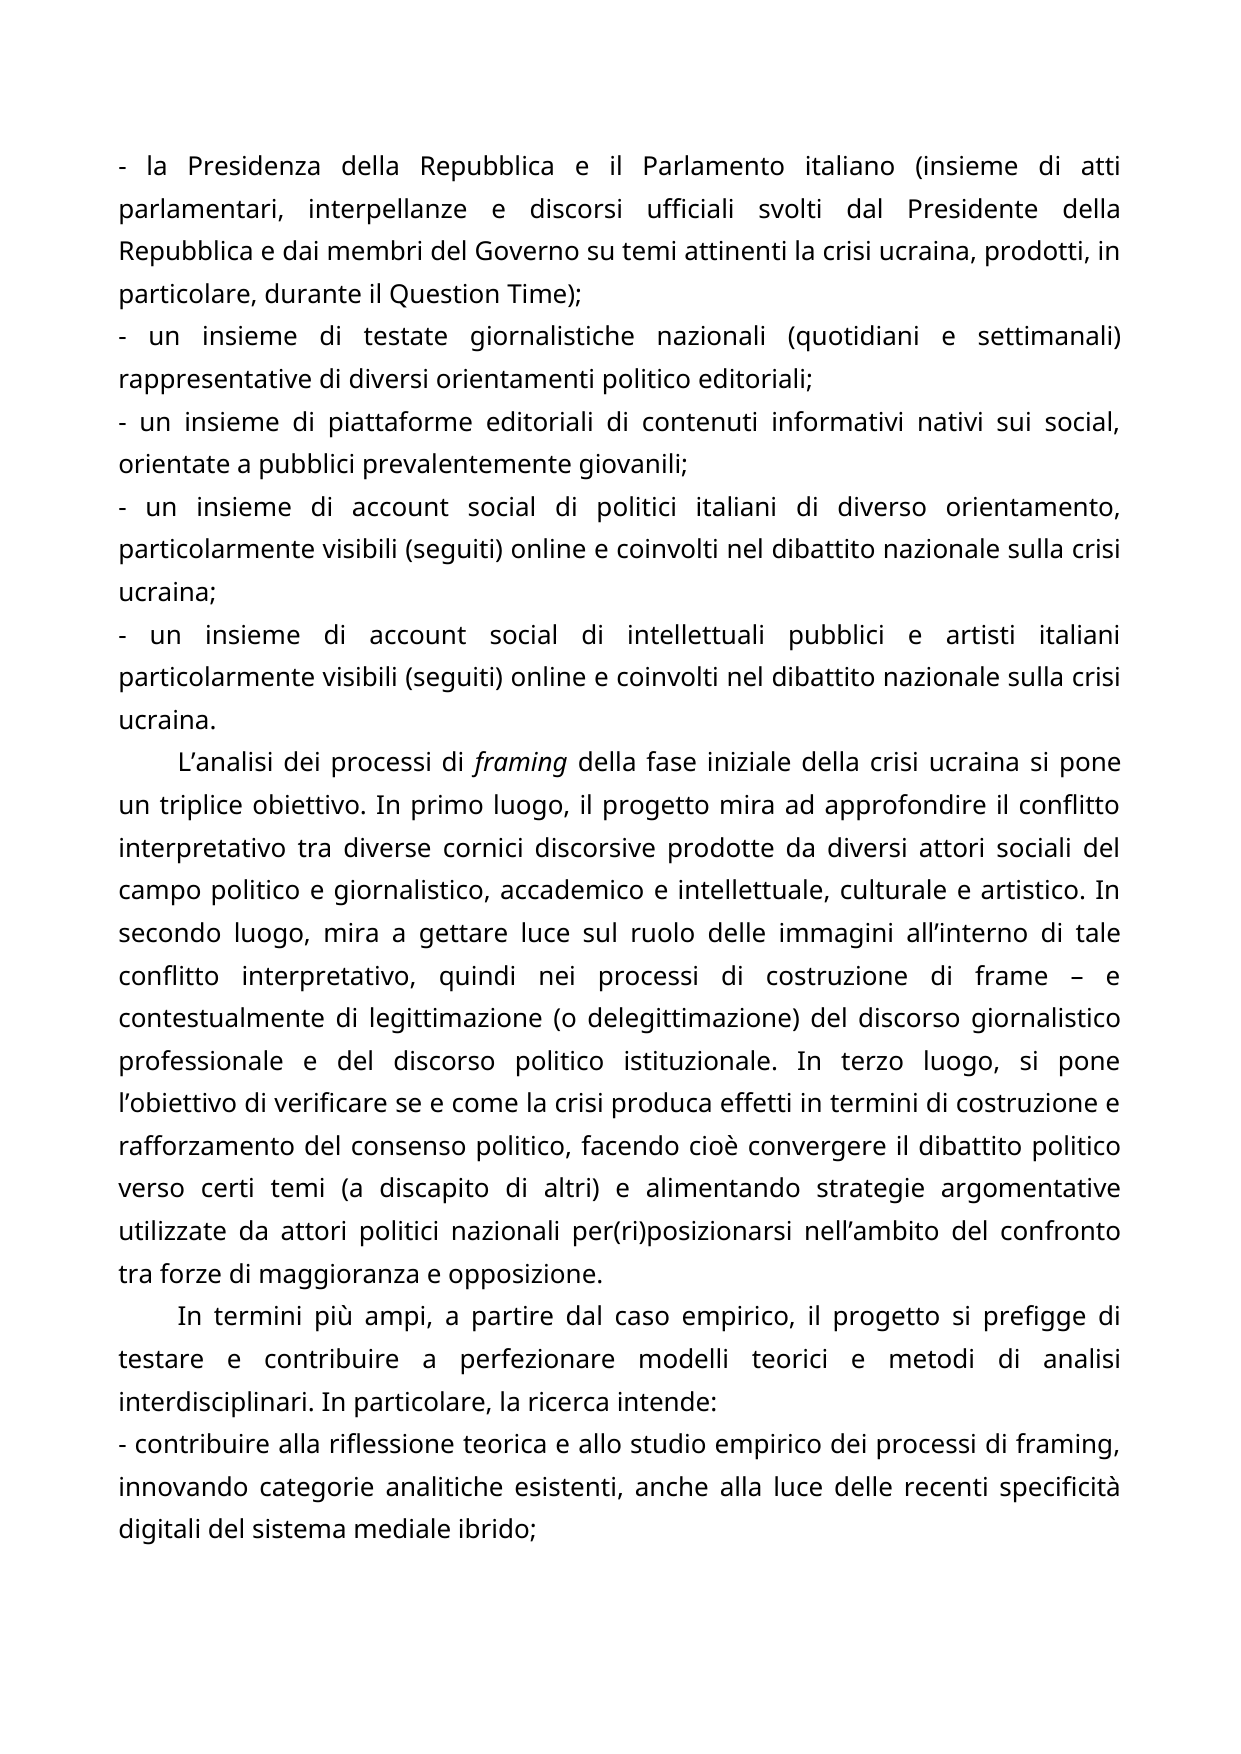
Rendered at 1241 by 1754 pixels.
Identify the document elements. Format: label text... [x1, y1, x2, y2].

text - un insieme di testate giornalistiche nazionali (quotidiani e settimanali) rappresentative di diversi orientamenti politico editoriali; [118, 318, 1122, 396]
text - contribuire alla riflessione teorica e allo studio empirico dei processi di framing, innovando categorie analitiche esistenti, anche alla luce delle recenti specificità digitali del sistema mediale ibrido; [118, 1426, 1122, 1546]
text In termini più ampi, a partire dal caso empirico, il progetto si prefigge di testare e contribuire a perfezionare modelli teorici e metodi di analisi interdisciplinari. In particolare, la ricerca intende: [118, 1298, 1122, 1419]
text - un insieme di piattaforme editoriali di contenuti informativi nativi sui social, orientate a pubblici prevalentemente giovanili; [118, 403, 1122, 481]
text L’analisi dei processi di framing della fase iniziale della crisi ucraina si pone un triplice obiettivo. In primo luogo, il progetto mira ad approfondire il conflitto interpretativo tra diverse cornici discorsive prodotte da diversi attori sociali del campo politico e giornalistico, accademico e intellettuale, culturale e artistico. In secondo luogo, mira a gettare luce sul ruolo delle immagini all’interno di tale conflitto interpretativo, quindi nei processi di costruzione di frame – e contestualmente di legittimazione (o delegittimazione) del discorso giornalistico professionale e del discorso politico istituzionale. In terzo luogo, si pone l’obiettivo di verificare se e come la crisi produca effetti in termini di costruzione e rafforzamento del consenso politico, facendo cioè convergere il dibattito politico verso certi temi (a discapito di altri) e alimentando strategie argomentative utilizzate da attori politici nazionali per(ri)posizionarsi nell’ambito del confronto tra forze di maggioranza e opposizione. [118, 744, 1122, 1291]
text - un insieme di account social di politici italiani di diverso orientamento, particolarmente visibili (seguiti) online e coinvolti nel dibattito nazionale sulla crisi ucraina; [118, 488, 1122, 609]
text - un insieme di account social di intellettuali pubblici e artisti italiani particolarmente visibili (seguiti) online e coinvolti nel dibattito nazionale sulla crisi ucraina. [118, 616, 1122, 737]
text - la Presidenza della Repubblica e il Parlamento italiano (insieme di atti parlamentari, interpellanze e discorsi ufficiali svolti dal Presidente della Repubblica e dai membri del Governo su temi attinenti la crisi ucraina, prodotti, in particolare, durante il Question Time); [118, 148, 1122, 311]
